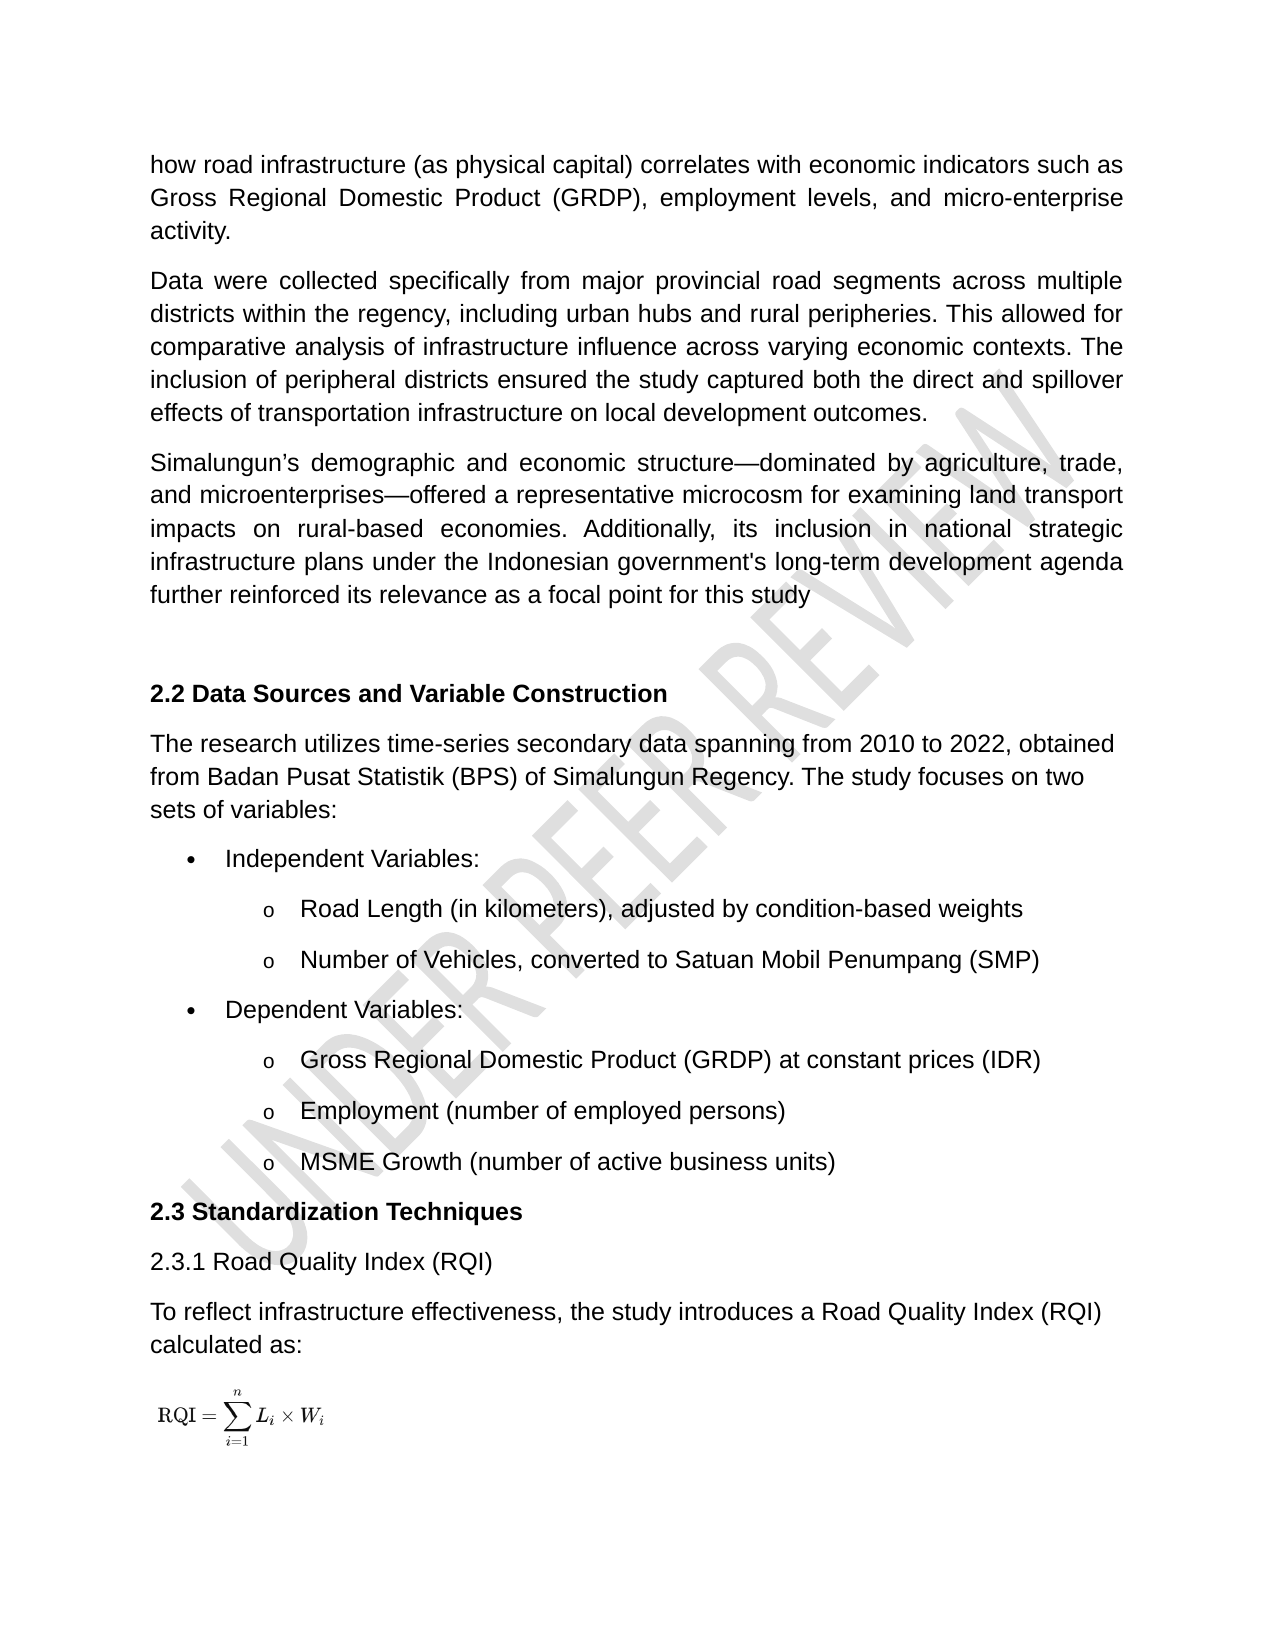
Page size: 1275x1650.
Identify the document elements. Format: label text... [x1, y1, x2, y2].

picture [150, 1379, 337, 1456]
text Data were collected specifically from major provincial road segments across multiple districts within the regency, including urban hubs and rural peripheries. This allowed for comparative analysis of infrastructure influence across varying economic contexts. The inclusion of peripheral districts ensured the study captured both the direct and spillover effects of transportation infrastructure on local development outcomes. [150, 266, 1125, 427]
list Dependent Variables: [187, 996, 1125, 1024]
text 2.3 Standardization Techniques [150, 1197, 1125, 1226]
text To reflect infrastructure effectiveness, the study introduces a Road Quality Index (RQI) calculated as: [150, 1297, 1125, 1358]
list Employment (number of employed persons) [262, 1096, 1125, 1126]
text The research utilizes time-series secondary data spanning from 2010 to 2022, obtained from Badan Pusat Statistik (BPS) of Simalungun Regency. The study focuses on two sets of variables: [150, 729, 1125, 823]
list MSME Growth (number of active business units) [262, 1147, 1125, 1176]
text Simalungun’s demographic and economic structure—dominated by agriculture, trade, and microenterprises—offered a representative microcosm for examining land transport impacts on rural-based economies. Additionally, its inclusion in national strategic infrastructure plans under the Indonesian government's long-term development agenda further reinforced its relevance as a focal point for this study [150, 447, 1125, 608]
text 2.2 Data Sources and Variable Construction [150, 679, 1125, 708]
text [150, 150, 1125, 245]
list Number of Vehicles, converted to Satuan Mobil Penumpang (SMP) [262, 945, 1125, 974]
text 2.3.1 Road Quality Index (RQI) [150, 1247, 1125, 1276]
list Independent Variables: [187, 844, 1125, 873]
list Gross Regional Domestic Product (GRDP) at constant prices (IDR) [262, 1045, 1125, 1075]
list Road Length (in kilometers), adjusted by condition-based weights [262, 894, 1125, 924]
